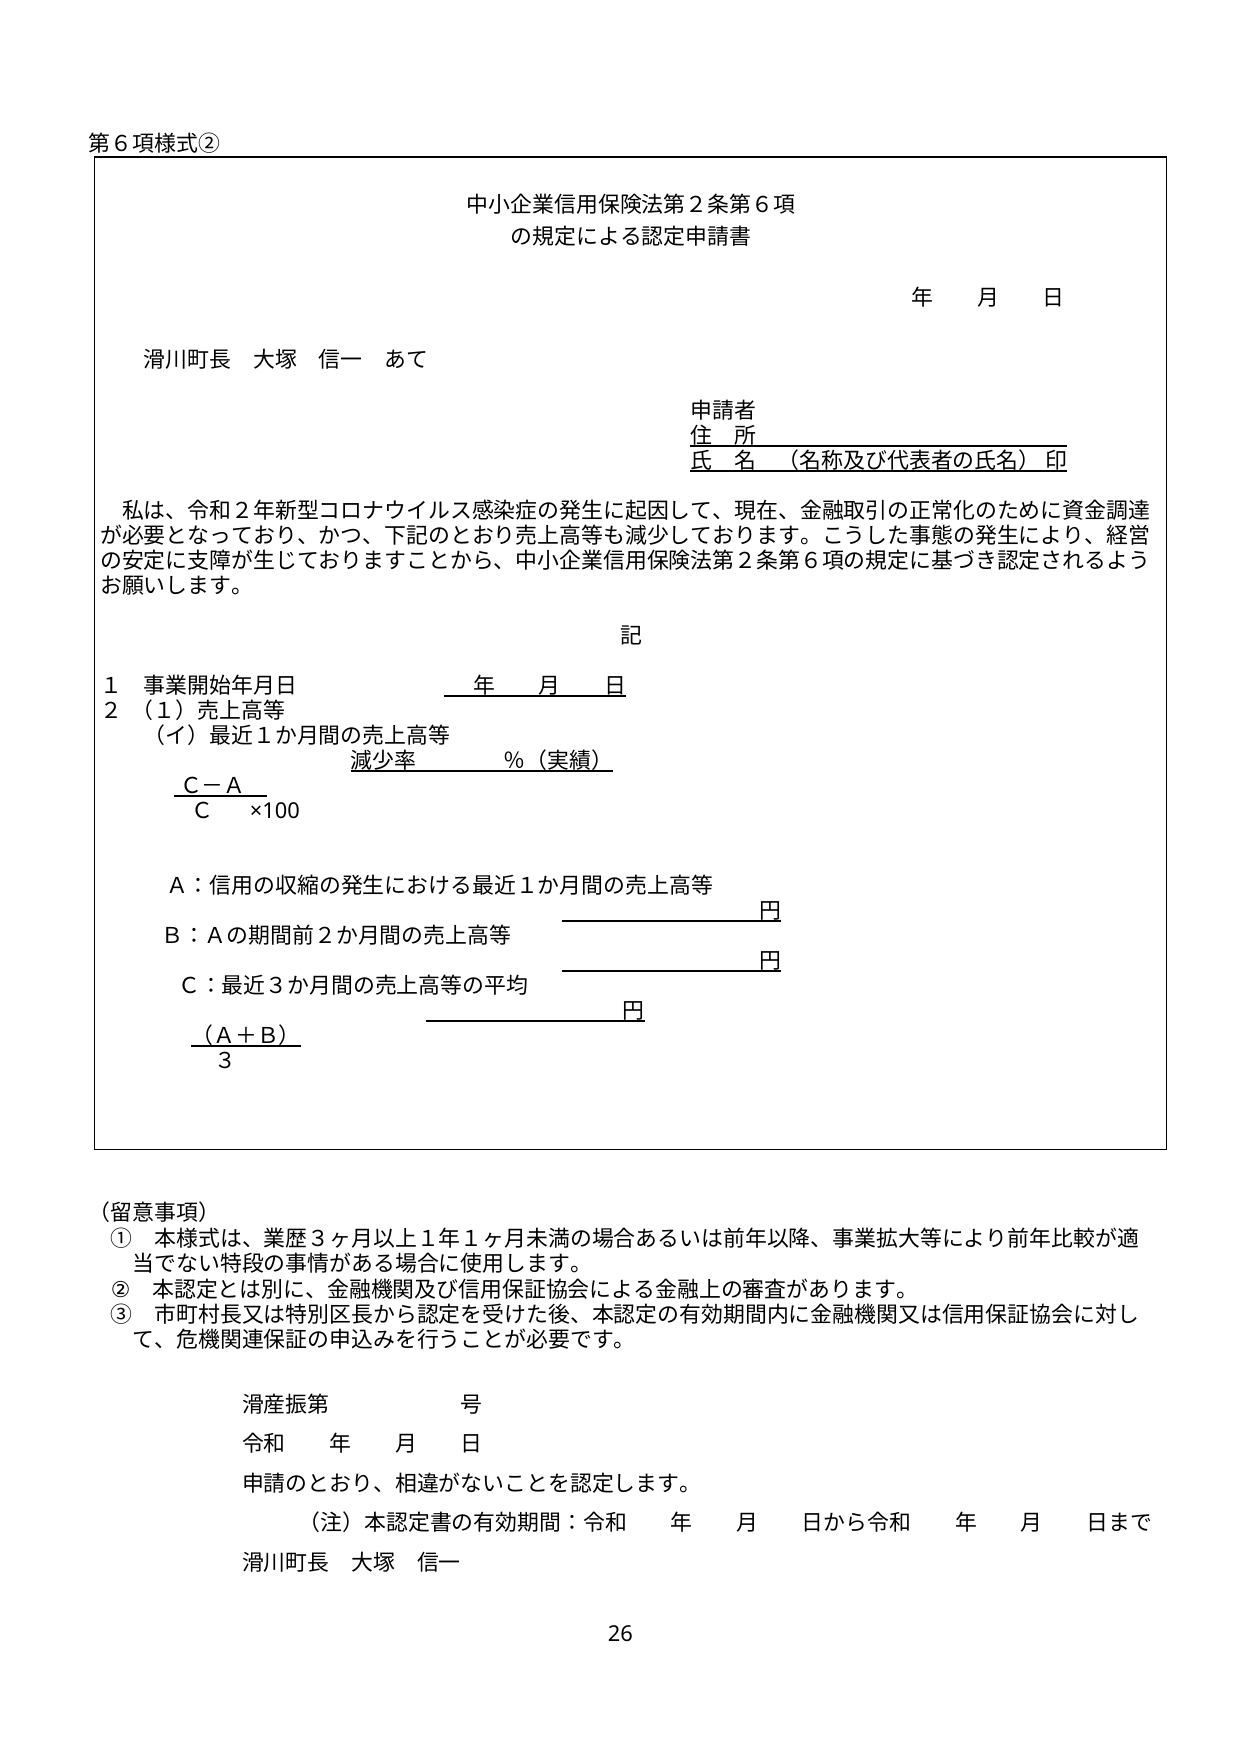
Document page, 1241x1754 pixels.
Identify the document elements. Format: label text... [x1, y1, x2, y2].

text 令和 年 月 日 [89, 1426, 1152, 1458]
text ① 本様式は、業歴３ヶ月以上１年１ヶ月未満の場合あるいは前年以降、事業拡大等により前年比較が適当でない特段の事情がある場合に使用します。 [89, 1226, 1152, 1277]
table_header 中小企業信用保険法第２条第６項 の規定による認定申請書 年 月 日 滑川町長 大塚 信一 あて 申請者 住 所 氏 名 （名称及び代表者の氏名） 印 私は、令和２年新型コロナウイルス感染症の発生に起因して、現在、金融取引の正常化のために資金調達が必要となっており、かつ、下記のとおり売上高等も減少しております。こうした事態の発生により、経営の安定に支障が生じておりますことから、中小企業信用保険法第２条第６項の規定に基づき認定されるようお願いします。 記 １ 事業開始年月日 年 月 日 ２ （１）売上高等 （イ）最近１か月間の売上高等 減少率 ％（実績） Ｃ－Ａ Ｃ ×100 Ａ：信用の収縮の発生における最近１か月間の売上高等 円 Ｂ：Ａの期間前２か月間の売上高等 円 Ｃ：最近３か月間の売上高等の平均 円 （Ａ＋Ｂ） ３ [95, 158, 1166, 1148]
text ② 本認定とは別に、金融機関及び信用保証協会による金融上の審査があります。 [89, 1277, 1152, 1303]
text （留意事項） [89, 1200, 1152, 1226]
text 申請のとおり、相違がないことを認定します。 [89, 1466, 1152, 1497]
text 第６項様式② [89, 131, 1152, 156]
text 滑川町長 大塚 信一 [89, 1545, 1152, 1577]
text ③ 市町村長又は特別区長から認定を受けた後、本認定の有効期間内に金融機関又は信用保証協会に対して、危機関連保証の申込みを行うことが必要です。 [89, 1303, 1152, 1353]
text （注）本認定書の有効期間：令和 年 月 日から令和 年 月 日まで [89, 1505, 1152, 1537]
text 滑産振第 号 [89, 1387, 1152, 1418]
